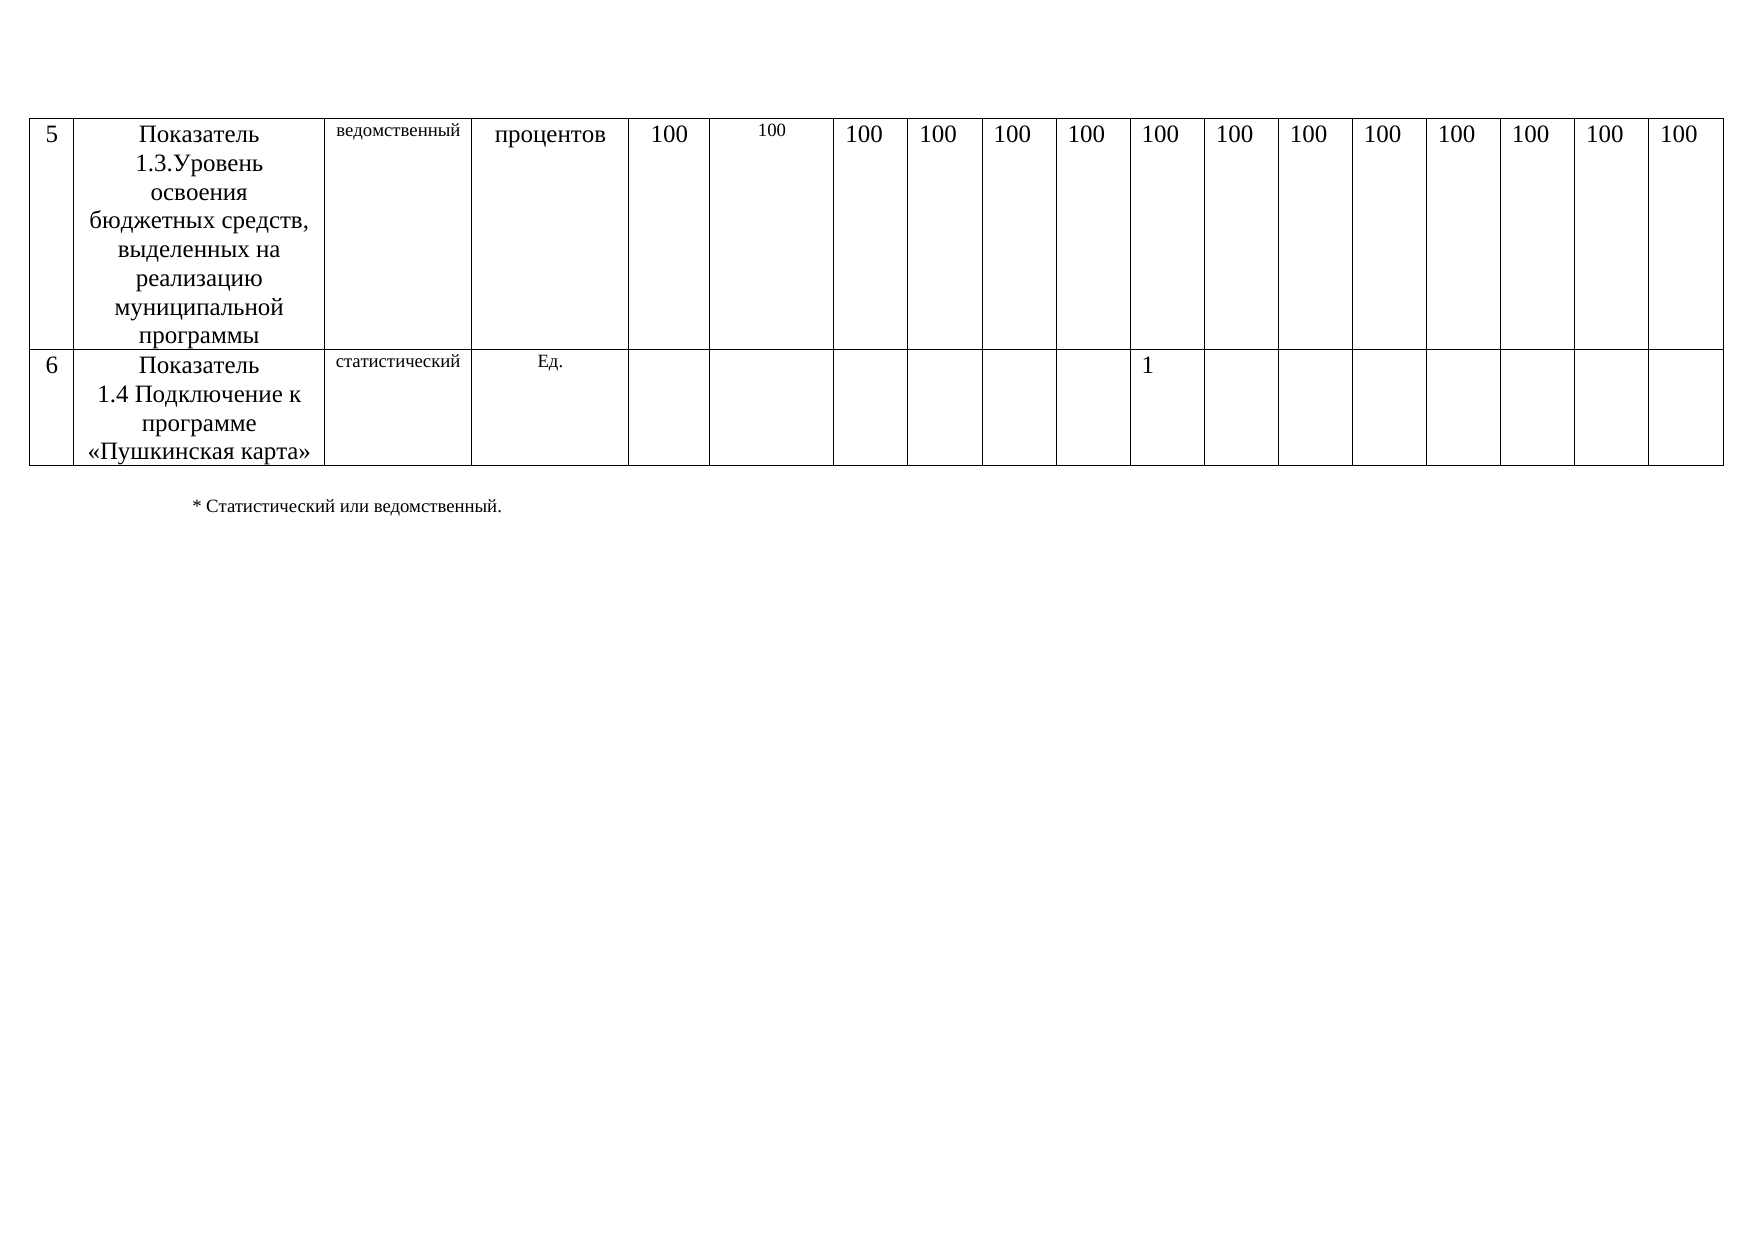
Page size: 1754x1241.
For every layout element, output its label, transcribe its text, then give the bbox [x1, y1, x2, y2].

table_cell 100 [834, 119, 907, 349]
table_cell [834, 350, 907, 465]
table_cell 100 [1501, 119, 1574, 349]
table_cell [1057, 350, 1130, 465]
table_cell [1353, 350, 1426, 465]
table_cell 100 [1649, 119, 1723, 349]
table_cell статистический [325, 350, 471, 465]
table_cell 5 [30, 119, 73, 349]
table_cell 100 [1279, 119, 1352, 349]
table_cell 100 [983, 119, 1056, 349]
table_cell ведомственный [325, 119, 471, 349]
table_cell 100 [1353, 119, 1426, 349]
table_cell [983, 350, 1056, 465]
table_cell 100 [1131, 119, 1204, 349]
table_cell [1205, 350, 1278, 465]
table_cell Ед. [472, 350, 628, 465]
table_cell 100 [1057, 119, 1130, 349]
table_cell [1427, 350, 1500, 465]
table_cell [1575, 350, 1648, 465]
table_cell [1279, 350, 1352, 465]
table_cell 6 [30, 350, 73, 465]
text * Статистический или ведомственный. [118, 495, 1636, 517]
table_cell [710, 350, 833, 465]
table_cell 100 [629, 119, 709, 349]
table_cell 100 [1575, 119, 1648, 349]
table_cell 100 [908, 119, 982, 349]
table_cell 1 [1131, 350, 1204, 465]
table_cell [629, 350, 709, 465]
table_cell 100 [710, 119, 833, 349]
table_cell Показатель 1.3.Уровень освоения бюджетных средств, выделенных на реализацию муниципальной программы [74, 119, 324, 349]
table_cell Показатель 1.4 Подключение к программе «Пушкинская карта» [74, 350, 324, 465]
table_cell 100 [1427, 119, 1500, 349]
table_cell [908, 350, 982, 465]
table_cell 100 [1205, 119, 1278, 349]
table_cell [1501, 350, 1574, 465]
table_cell процентов [472, 119, 628, 349]
table_cell [1649, 350, 1723, 465]
